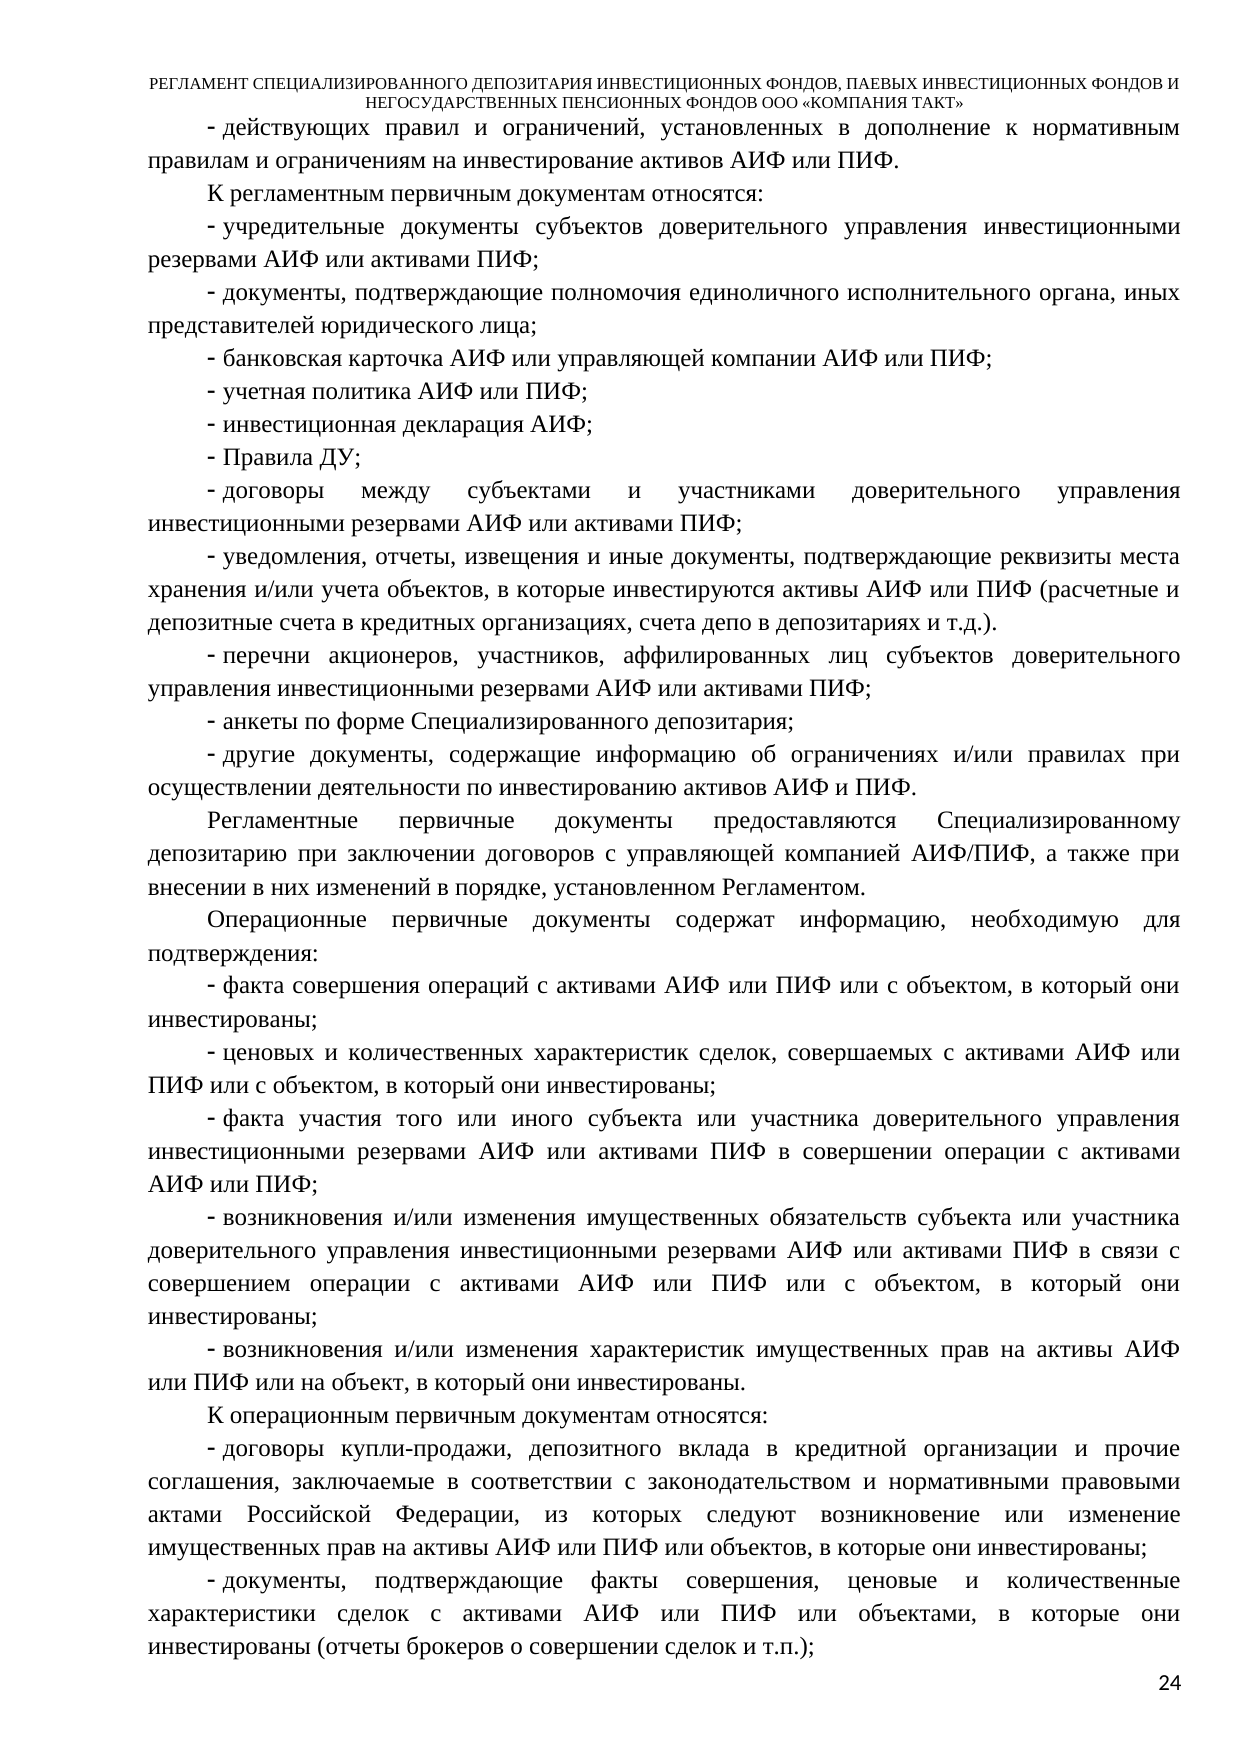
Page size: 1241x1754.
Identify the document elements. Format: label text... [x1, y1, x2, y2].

list Операционные первичные документы содержат информацию, необходимую для подтверждения: [148, 904, 1181, 966]
list документы, подтверждающие полномочия единоличного исполнительного органа, иных представителей юридического лица; [148, 277, 1181, 339]
list уведомления, отчеты, извещения и иные документы, подтверждающие реквизиты места хранения и/или учета объектов, в которые инвестируются активы АИФ или ПИФ (расчетные и депозитные счета в кредитных организациях, счета депо в депозитариях и т.д.). [148, 541, 1181, 636]
list инвестиционная декларация АИФ; [148, 409, 1181, 438]
list перечни акционеров, участников, аффилированных лиц субъектов доверительного управления инвестиционными резервами АИФ или активами ПИФ; [148, 640, 1181, 702]
list договоры купли-продажи, депозитного вклада в кредитной организации и прочие соглашения, заключаемые в соответствии с законодательством и нормативными правовыми актами Российской Федерации, из которых следуют возникновение или изменение имущественных прав на активы АИФ или ПИФ или объектов, в которые они инвестированы; [148, 1433, 1181, 1561]
list К операционным первичным документам относятся: [148, 1400, 1181, 1429]
list банковская карточка АИФ или управляющей компании АИФ или ПИФ; [148, 343, 1181, 372]
list действующих правил и ограничений, установленных в дополнение к нормативным правилам и ограничениям на инвестирование активов АИФ или ПИФ. [148, 112, 1181, 174]
list учетная политика АИФ или ПИФ; [148, 376, 1181, 405]
list договоры между субъектами и участниками доверительного управления инвестиционными резервами АИФ или активами ПИФ; [148, 475, 1181, 537]
list факта совершения операций с активами АИФ или ПИФ или с объектом, в который они инвестированы; [148, 971, 1181, 1032]
list анкеты по форме Специализированного депозитария; [148, 706, 1181, 735]
list учредительные документы субъектов доверительного управления инвестиционными резервами АИФ или активами ПИФ; [148, 211, 1181, 273]
list возникновения и/или изменения имущественных обязательств субъекта или участника доверительного управления инвестиционными резервами АИФ или активами ПИФ в связи с совершением операции с активами АИФ или ПИФ или с объектом, в который они инвестированы; [148, 1202, 1181, 1329]
list К регламентным первичным документам относятся: [148, 178, 1181, 207]
list ценовых и количественных характеристик сделок, совершаемых с активами АИФ или ПИФ или с объектом, в который они инвестированы; [148, 1037, 1181, 1098]
list факта участия того или иного субъекта или участника доверительного управления инвестиционными резервами АИФ или активами ПИФ в совершении операции с активами АИФ или ПИФ; [148, 1103, 1181, 1197]
list другие документы, содержащие информацию об ограничениях и/или правилах при осуществлении деятельности по инвестированию активов АИФ и ПИФ. [148, 739, 1181, 801]
list Регламентные первичные документы предоставляются Специализированному депозитарию при заключении договоров с управляющей компанией АИФ/ПИФ, а также при внесении в них изменений в порядке, установленном Регламентом. [148, 806, 1181, 900]
list возникновения и/или изменения характеристик имущественных прав на активы АИФ или ПИФ или на объект, в который они инвестированы. [148, 1334, 1181, 1396]
list Правила ДУ; [148, 442, 1181, 471]
list документы, подтверждающие факты совершения, ценовые и количественные характеристики сделок с активами АИФ или ПИФ или объектами, в которые они инвестированы (отчеты брокеров о совершении сделок и т.п.); [148, 1565, 1181, 1660]
